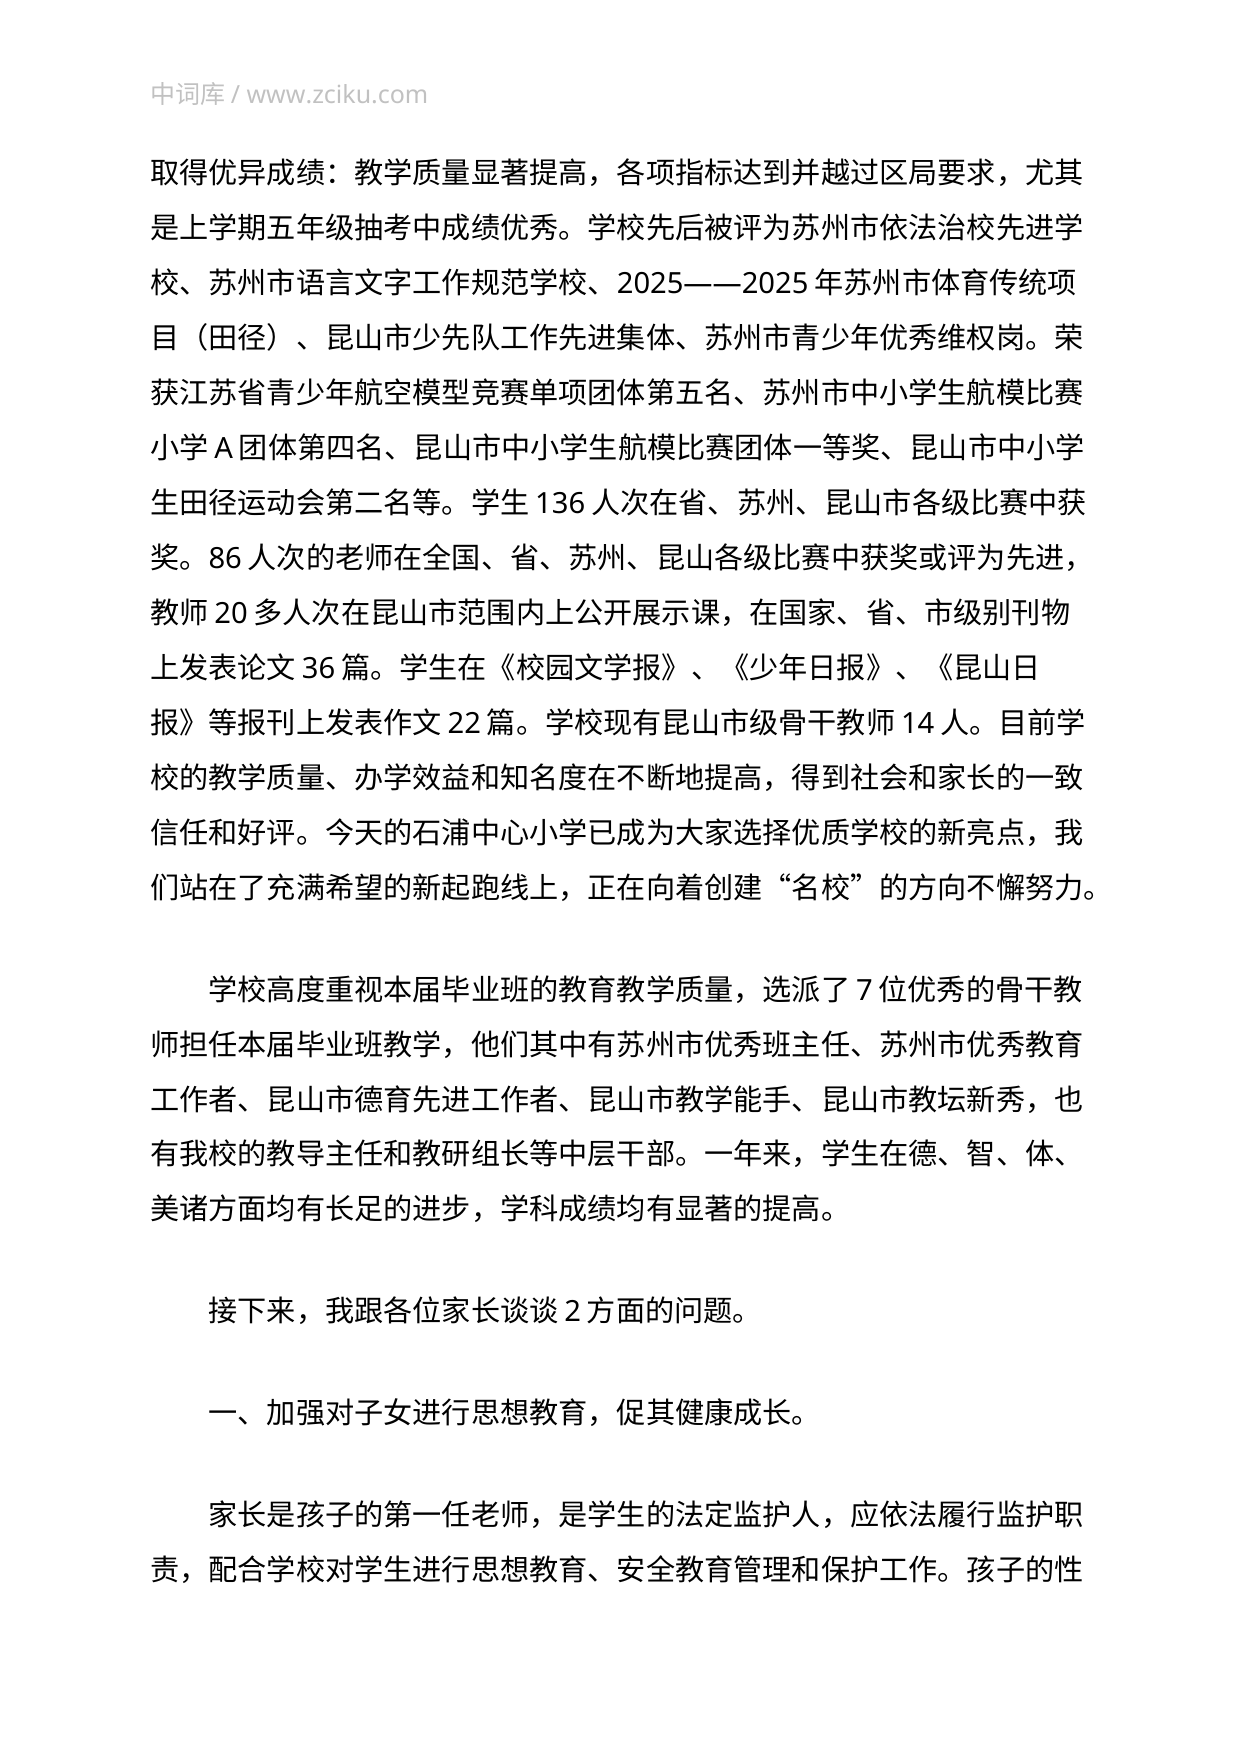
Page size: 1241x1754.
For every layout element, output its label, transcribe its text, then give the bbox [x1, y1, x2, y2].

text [150, 150, 1090, 907]
text 学校高度重视本届毕业班的教育教学质量，选派了7位优秀的骨干教师担任本届毕业班教学，他们其中有苏州市优秀班主任、苏州市优秀教育工作者、昆山市德育先进工作者、昆山市教学能手、昆山市教坛新秀，也有我校的教导主任和教研组长等中层干部。一年来，学生在德、智、体、美诸方面均有长足的进步，学科成绩均有显著的提高。 [150, 966, 1090, 1228]
text 一、加强对子女进行思想教育，促其健康成长。 [150, 1389, 1090, 1432]
text 接下来，我跟各位家长谈谈2方面的问题。 [150, 1288, 1090, 1330]
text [150, 1491, 1090, 1588]
